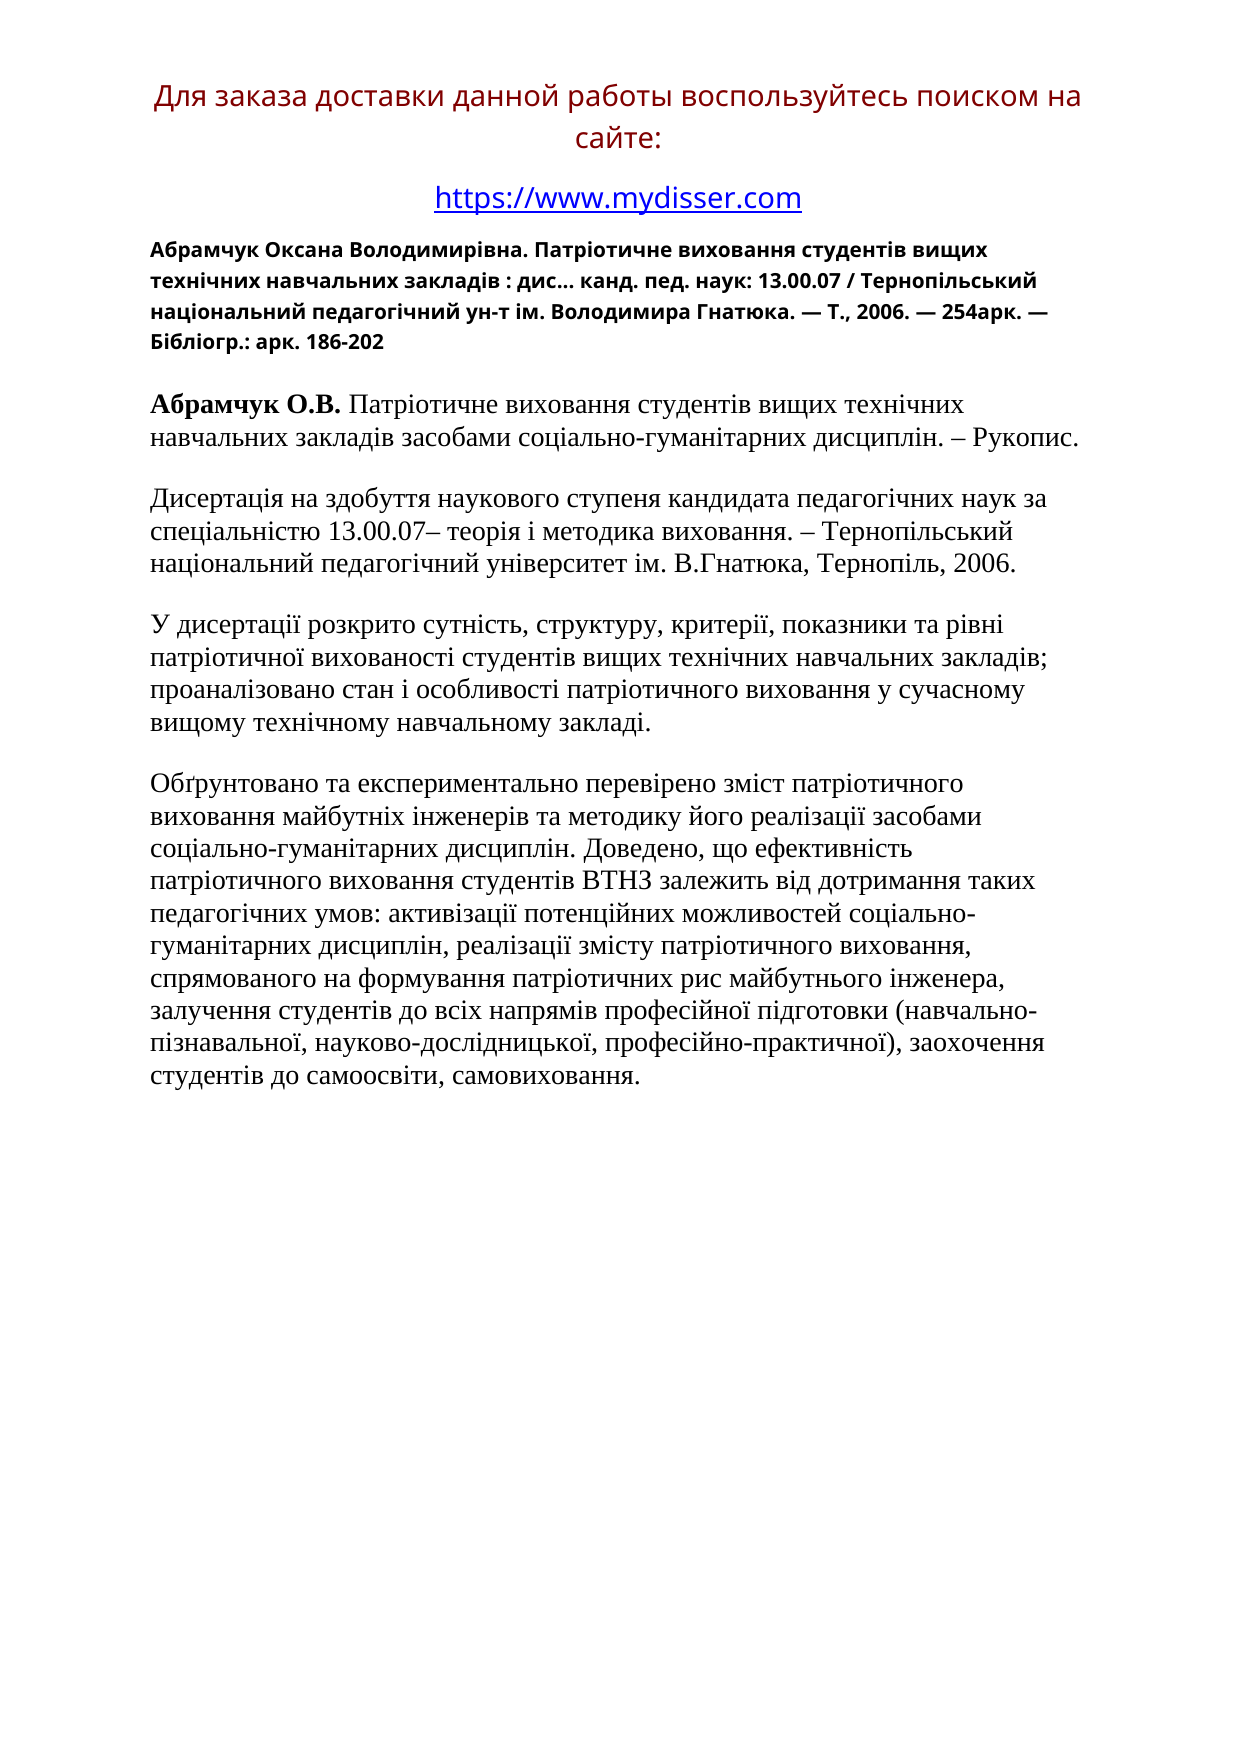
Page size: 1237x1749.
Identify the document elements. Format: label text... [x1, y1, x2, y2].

text Абрамчук Оксана Володимирівна. Патріотичне виховання студентів вищих технічних навчальних закладів : дис... канд. пед. наук: 13.00.07 / Тернопільський національний педагогічний ун-т ім. Володимира Гнатюка. — Т., 2006. — 254арк. — Бібліогр.: арк. 186-202 [150, 236, 1086, 356]
text Обґрунтовано та експериментально перевірено зміст патріотичного виховання майбутніх інженерів та методику його реалізації засобами соціально-гуманітарних дисциплін. Доведено, що ефективність патріотичного виховання студентів ВТНЗ залежить від дотримання таких педагогічних умов: активізації потенційних можливостей соціально-гуманітарних дисциплін, реалізації змісту патріотичного виховання, спрямованого на формування патріотичних рис майбутнього інженера, залучення студентів до всіх напрямів професійної підготовки (навчально-пізнавальної, науково-дослідницької, професійно-практичної), заохочення студентів до самоосвіти, самовиховання. [150, 766, 1086, 1090]
text Абрамчук О.В. Патріотичне виховання студентів вищих технічних навчальних закладів засобами соціально-гуманітарних дисциплін. – Рукопис. [150, 387, 1086, 452]
text Дисертація на здобуття наукового ступеня кандидата педагогічних наук за спеціальністю 13.00.07– теорія і методика виховання. – Тернопільський національний педагогічний університет ім. В.Гнатюка, Тернопіль, 2006. [150, 481, 1086, 578]
text У дисертації розкрито сутність, структуру, критерії, показники та рівні патріотичної вихованості студентів вищих технічних навчальних закладів; проаналізовано стан і особливості патріотичного виховання у сучасному вищому технічному навчальному закладі. [150, 607, 1086, 737]
